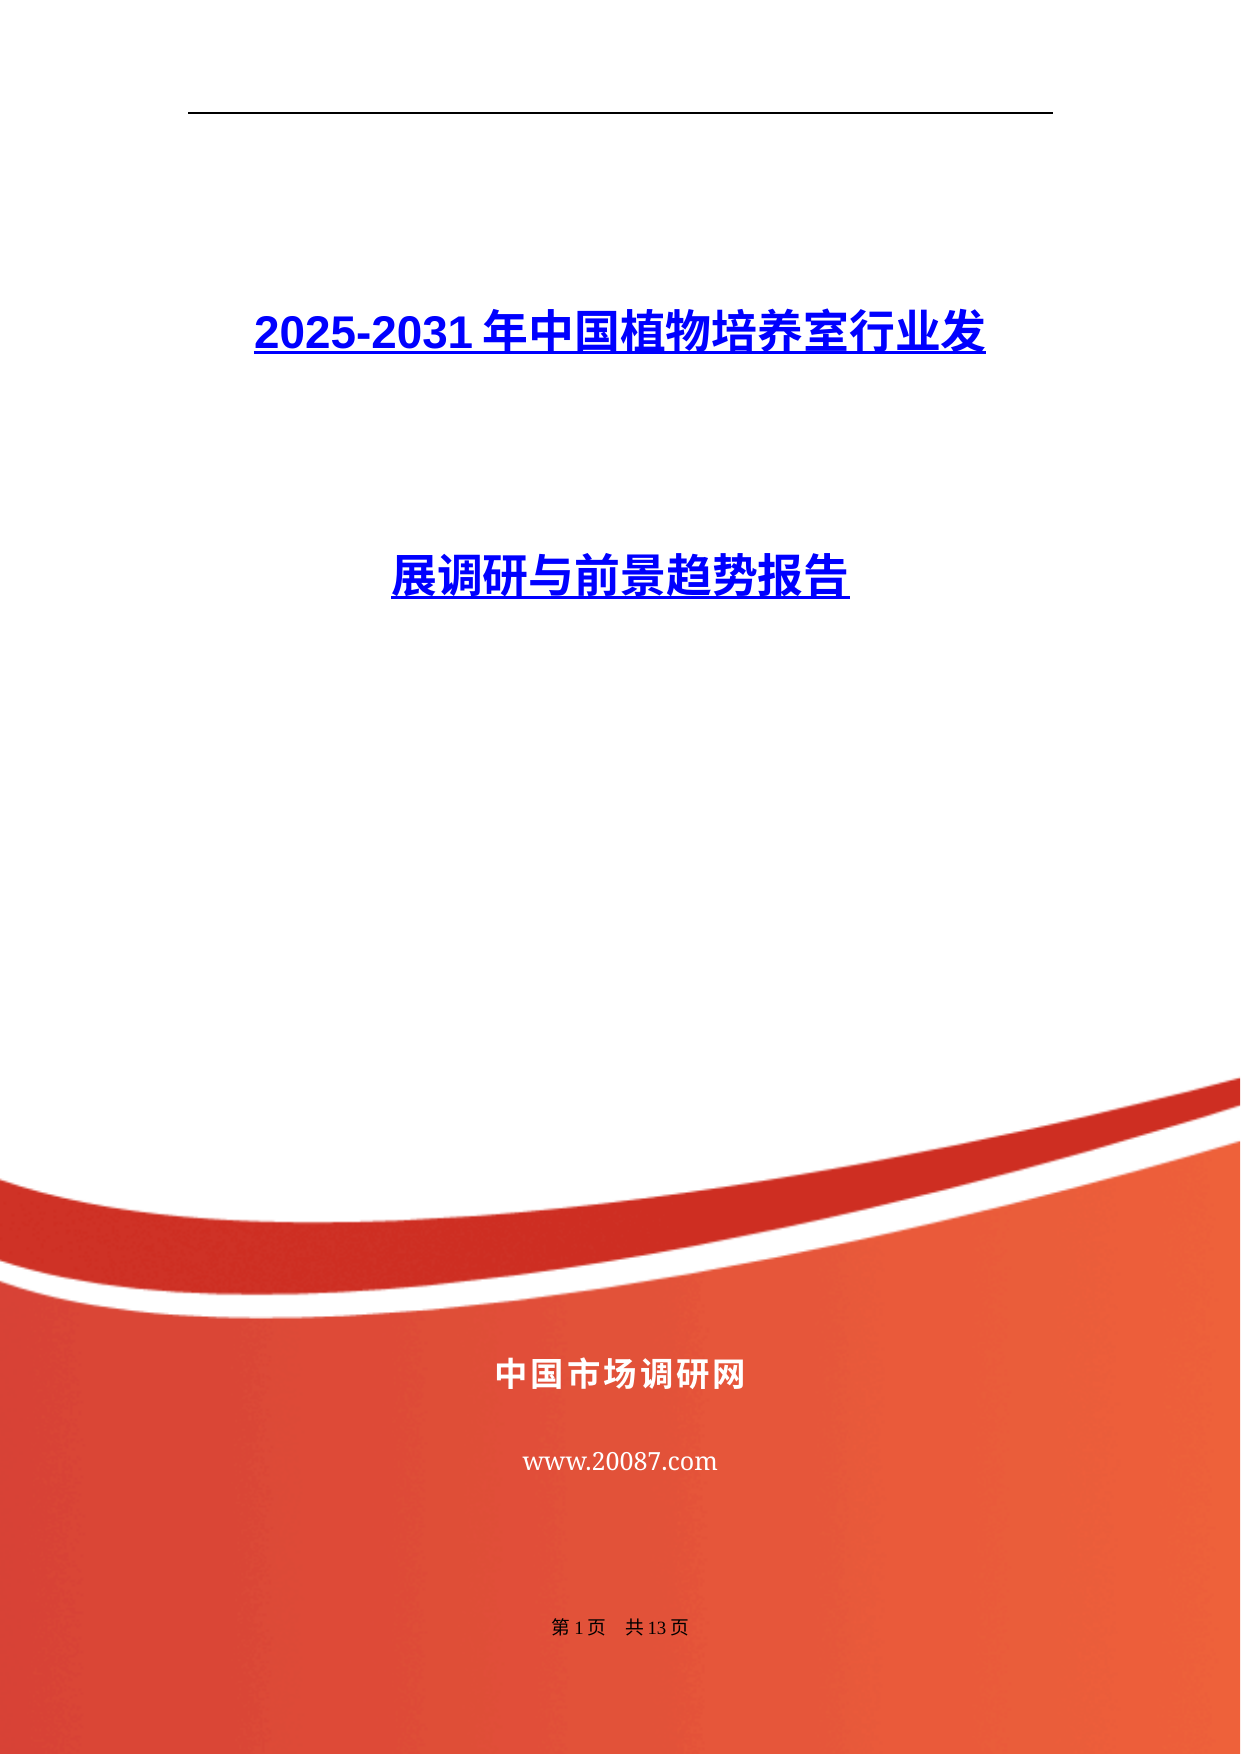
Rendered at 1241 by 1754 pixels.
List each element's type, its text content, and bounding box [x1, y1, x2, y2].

text www.20087.com [187, 1428, 1053, 1493]
subtitle 中国市场调研网 [187, 1339, 1053, 1404]
picture [0, 1006, 1241, 1754]
table_header 2025-2031年中国植物培养室行业发展调研与前景趋势报告 [188, 207, 1053, 773]
